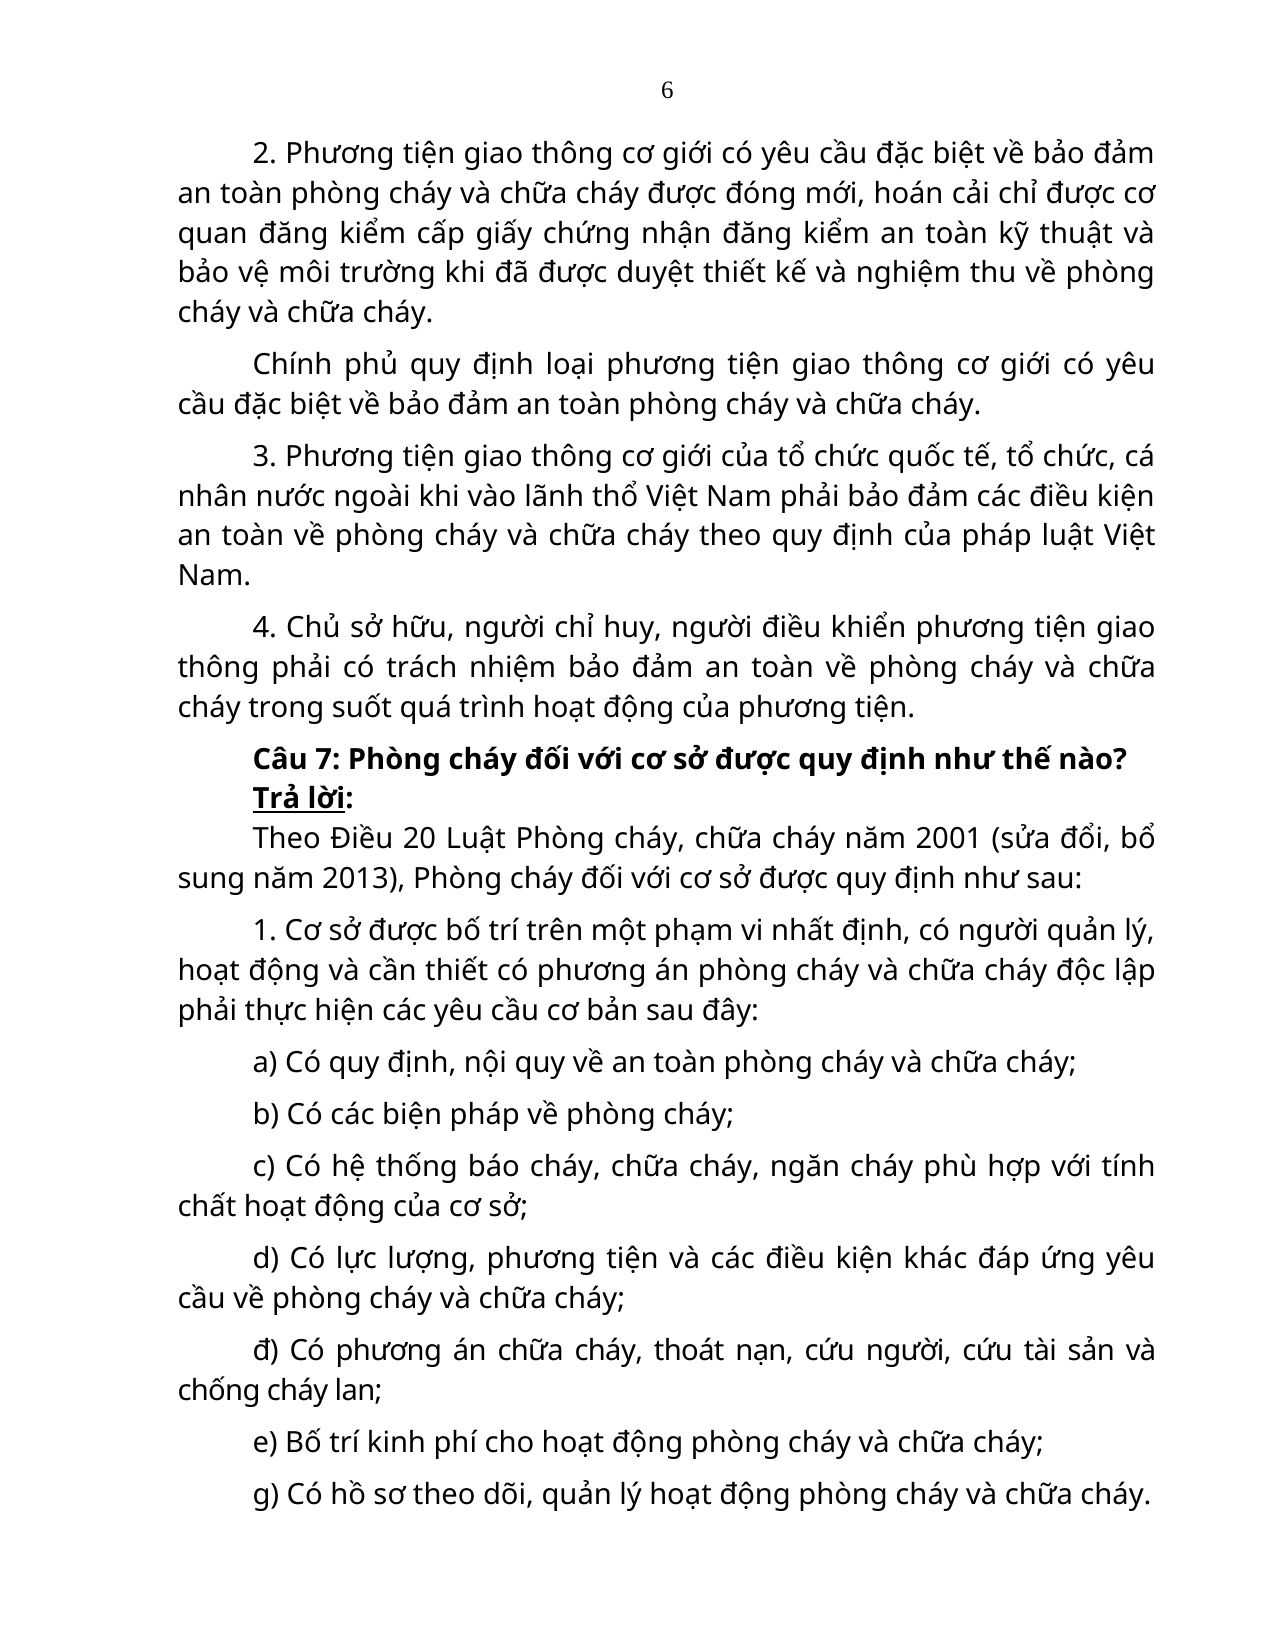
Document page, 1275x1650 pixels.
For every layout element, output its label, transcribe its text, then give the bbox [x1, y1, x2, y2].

text c) Có hệ thống báo cháy, chữa cháy, ngăn cháy phù hợp với tính chất hoạt động của cơ sở; [177, 1145, 1157, 1225]
text 1. Cơ sở được bố trí trên một phạm vi nhất định, có người quản lý, hoạt động và cần thiết có phương án phòng cháy và chữa cháy độc lập phải thực hiện các yêu cầu cơ bản sau đây: [177, 909, 1157, 1028]
text 2. Phương tiện giao thông cơ giới có yêu cầu đặc biệt về bảo đảm an toàn phòng cháy và chữa cháy được đóng mới, hoán cải chỉ được cơ quan đăng kiểm cấp giấy chứng nhận đăng kiểm an toàn kỹ thuật và bảo vệ môi trường khi đã được duyệt thiết kế và nghiệm thu về phòng cháy và chữa cháy. [177, 132, 1157, 331]
text Theo Điều 20 Luật Phòng cháy, chữa cháy năm 2001 (sửa đổi, bổ sung năm 2013), Phòng cháy đối với cơ sở được quy định như sau: [177, 817, 1157, 897]
text Chính phủ quy định loại phương tiện giao thông cơ giới có yêu cầu đặc biệt về bảo đảm an toàn phòng cháy và chữa cháy. [177, 343, 1157, 423]
text 3. Phương tiện giao thông cơ giới của tổ chức quốc tế, tổ chức, cá nhân nước ngoài khi vào lãnh thổ Việt Nam phải bảo đảm các điều kiện an toàn về phòng cháy và chữa cháy theo quy định của pháp luật Việt Nam. [177, 435, 1157, 594]
text d) Có lực lượng, phương tiện và các điều kiện khác đáp ứng yêu cầu về phòng cháy và chữa cháy; [177, 1237, 1157, 1317]
text Trả lời: [177, 778, 1157, 817]
text g) Có hồ sơ theo dõi, quản lý hoạt động phòng cháy và chữa cháy. [177, 1473, 1157, 1513]
text Câu 7: Phòng cháy đối với cơ sở được quy định như thế nào? [177, 738, 1157, 778]
text b) Có các biện pháp về phòng cháy; [177, 1093, 1157, 1133]
text đ) Có phương án chữa cháy, thoát nạn, cứu người, cứu tài sản và chống cháy lan; [177, 1329, 1157, 1408]
text e) Bố trí kinh phí cho hoạt động phòng cháy và chữa cháy; [177, 1421, 1157, 1461]
text a) Có quy định, nội quy về an toàn phòng cháy và chữa cháy; [177, 1041, 1157, 1081]
text 4. Chủ sở hữu, người chỉ huy, người điều khiển phương tiện giao thông phải có trách nhiệm bảo đảm an toàn về phòng cháy và chữa cháy trong suốt quá trình hoạt động của phương tiện. [177, 607, 1157, 726]
